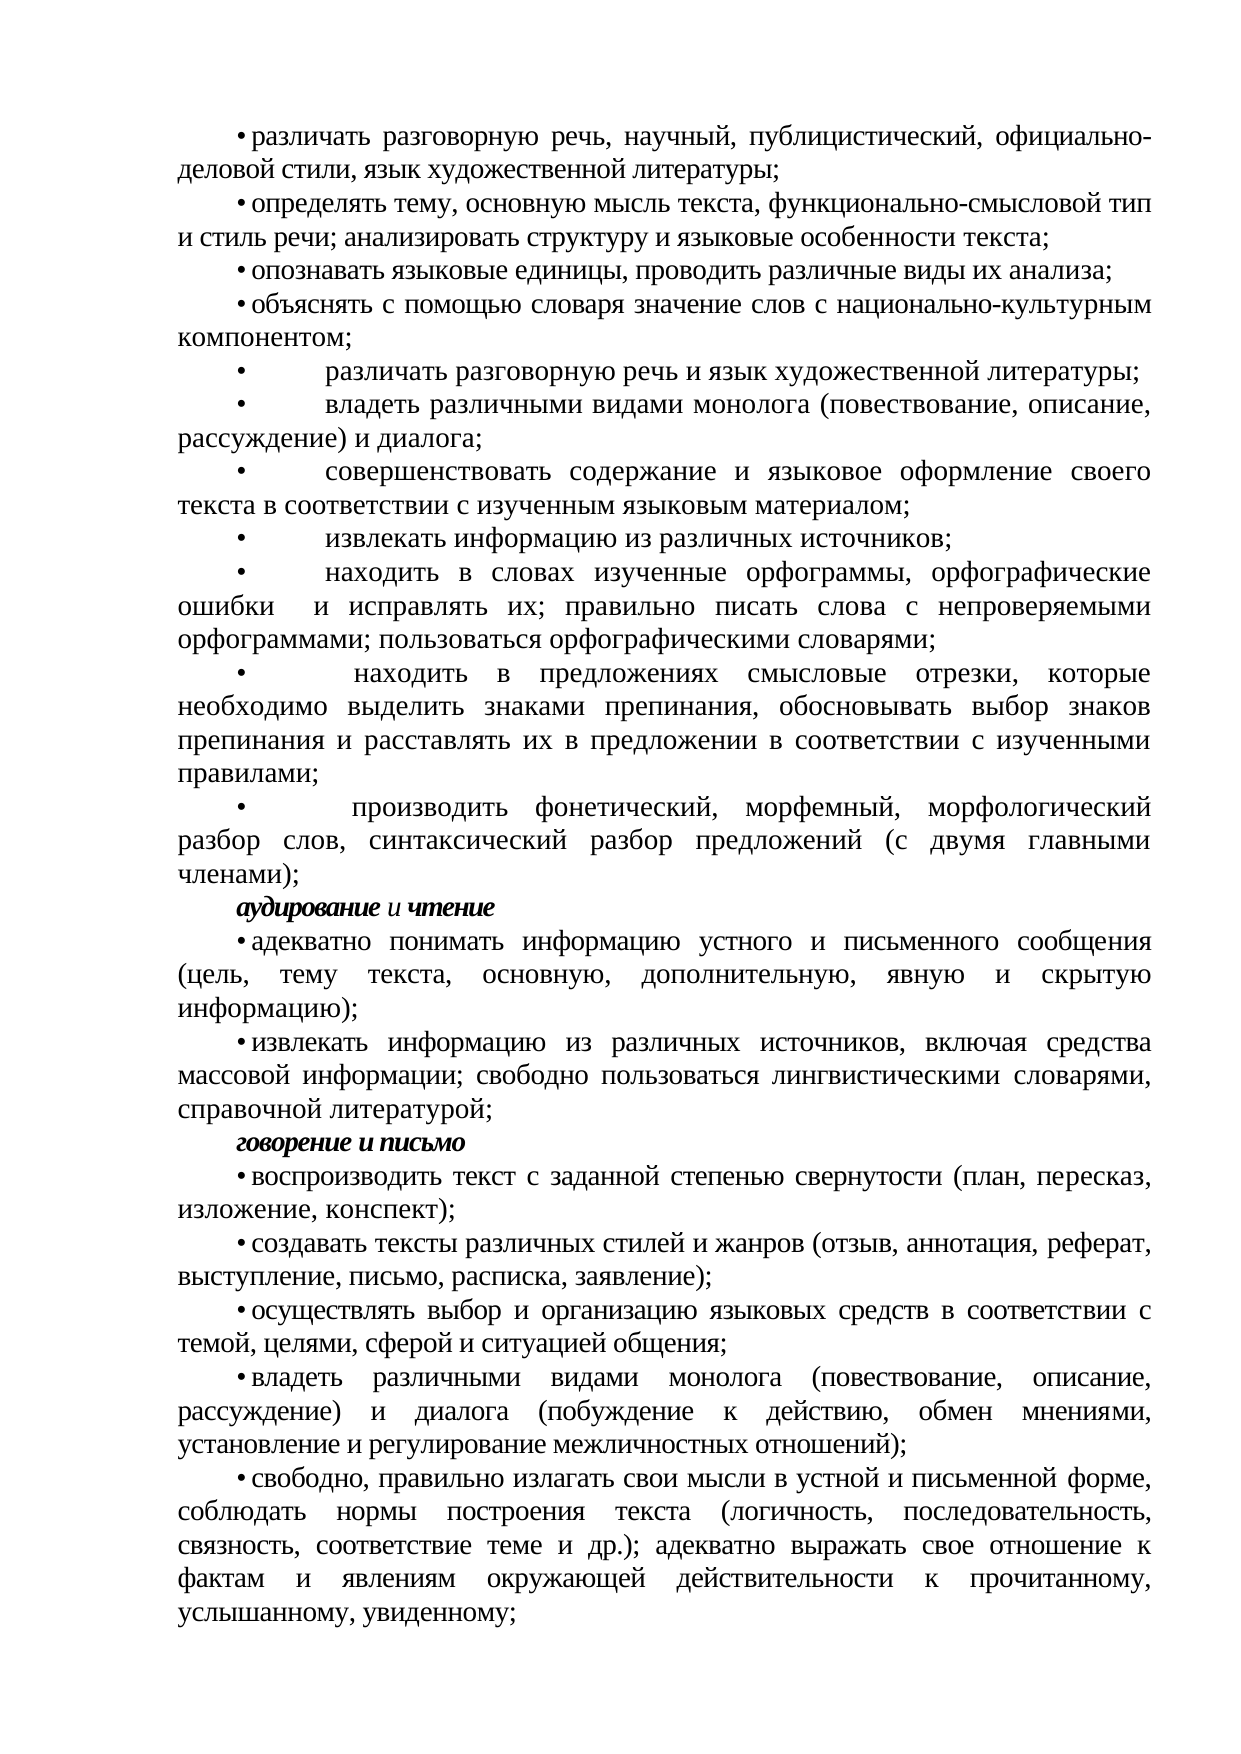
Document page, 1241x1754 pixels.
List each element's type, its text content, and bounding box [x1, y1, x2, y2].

list различать разговорную речь и язык художественной литературы; [177, 353, 1152, 386]
list осуществлять выбор и организацию языковых средств в соответствии с темой, целями, сферой и ситуацией общения; [177, 1292, 1152, 1359]
list совершенствовать содержание и языковое оформление своего текста в соответствии с изученным языковым материалом; [177, 453, 1152, 521]
text • объяснять с помощью словаря значение слов с национально-культурным компонентом; [177, 286, 1152, 353]
list владеть различными видами монолога (повествование, описание, рассуждение) и диалога; [177, 386, 1152, 453]
list находить в словах изученные орфограммы, орфографические ошибки и исправлять их; правильно писать слова с непроверяемыми орфограммами; пользоваться орфографическими словарями; [177, 554, 1152, 655]
list находить в предложениях смысловые отрезки, которые необходимо выделить знаками препинания, обосновывать выбор знаков препинания и расставлять их в предложении в соответствии с изученными правилами; [177, 655, 1152, 789]
list производить фонетический, морфемный, морфологический разбор слов, синтаксический разбор предложений (с двумя главными членами); [177, 789, 1152, 889]
text аудирование и чтение [177, 889, 1152, 923]
list владеть различными видами монолога (повествование, описание, рассуждение) и диалога (побуждение к действию, обмен мнениями, установление и регулирование межличностных отношений); [177, 1359, 1152, 1460]
text • адекватно понимать информацию устного и письменного сообщения (цель, тему текста, основную, дополнительную, явную и скрытую информацию); [177, 923, 1152, 1024]
text • свободно, правильно излагать свои мысли в устной и письменной форме, соблюдать нормы построения текста (логичность, последовательность, связность, соответствие теме и др.); адекватно выражать свое отношение к фактам и явлениям окружающей действительности к прочитанному, услышанному, увиденному; [177, 1460, 1152, 1627]
text • определять тему, основную мысль текста, функционально-смысловой тип и стиль речи; анализировать структуру и языковые особенности текста; [177, 185, 1152, 252]
text • различать разговорную речь, научный, публицистический, официально-деловой стили, язык художественной литературы; [177, 118, 1152, 185]
list извлекать информацию из различных источников; [177, 521, 1152, 554]
text • опознавать языковые единицы, проводить различные виды их анализа; [177, 252, 1152, 286]
text говорение и письмо [177, 1124, 1152, 1158]
list создавать тексты различных стилей и жанров (отзыв, аннотация, реферат, выступление, письмо, расписка, заявление); [177, 1225, 1152, 1292]
text • извлекать информацию из различных источников, включая средства массовой информации; свободно пользоваться лингвистическими словарями, справочной литературой; [177, 1024, 1152, 1124]
list воспроизводить текст с заданной степенью свернутости (план, пересказ, изложение, конспект); [177, 1158, 1152, 1225]
